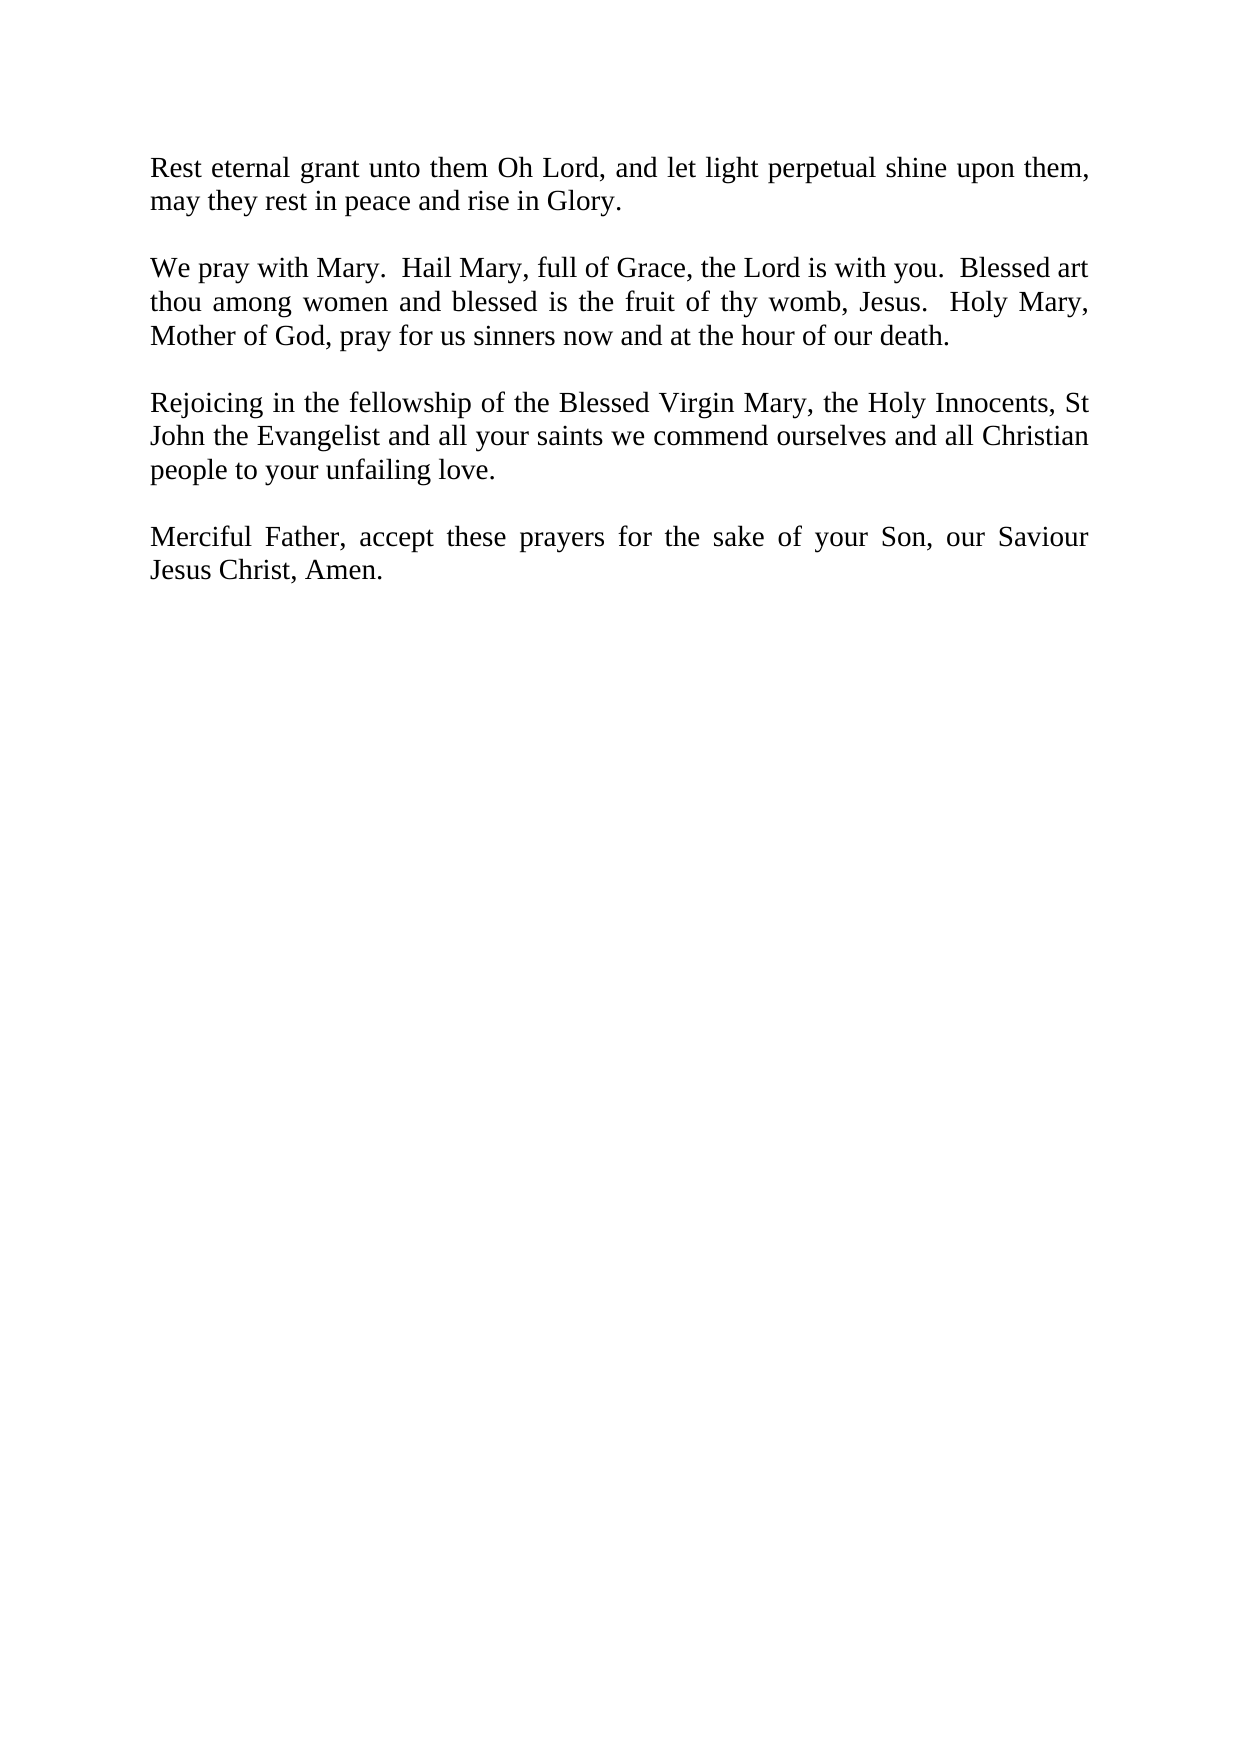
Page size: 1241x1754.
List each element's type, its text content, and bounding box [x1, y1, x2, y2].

text We pray with Mary. Hail Mary, full of Grace, the Lord is with you. Blessed art thou among women and blessed is the fruit of thy womb, Jesus. Holy Mary, Mother of God, pray for us sinners now and at the hour of our death. [150, 251, 1090, 351]
text Rejoicing in the fellowship of the Blessed Virgin Mary, the Holy Innocents, St John the Evangelist and all your saints we commend ourselves and all Christian people to your unfailing love. [150, 385, 1090, 485]
text Rest eternal grant unto them Oh Lord, and let light perpetual shine upon them, may they rest in peace and rise in Glory. [150, 150, 1090, 217]
text Merciful Father, accept these prayers for the sake of your Son, our Saviour Jesus Christ, Amen. [150, 519, 1090, 586]
